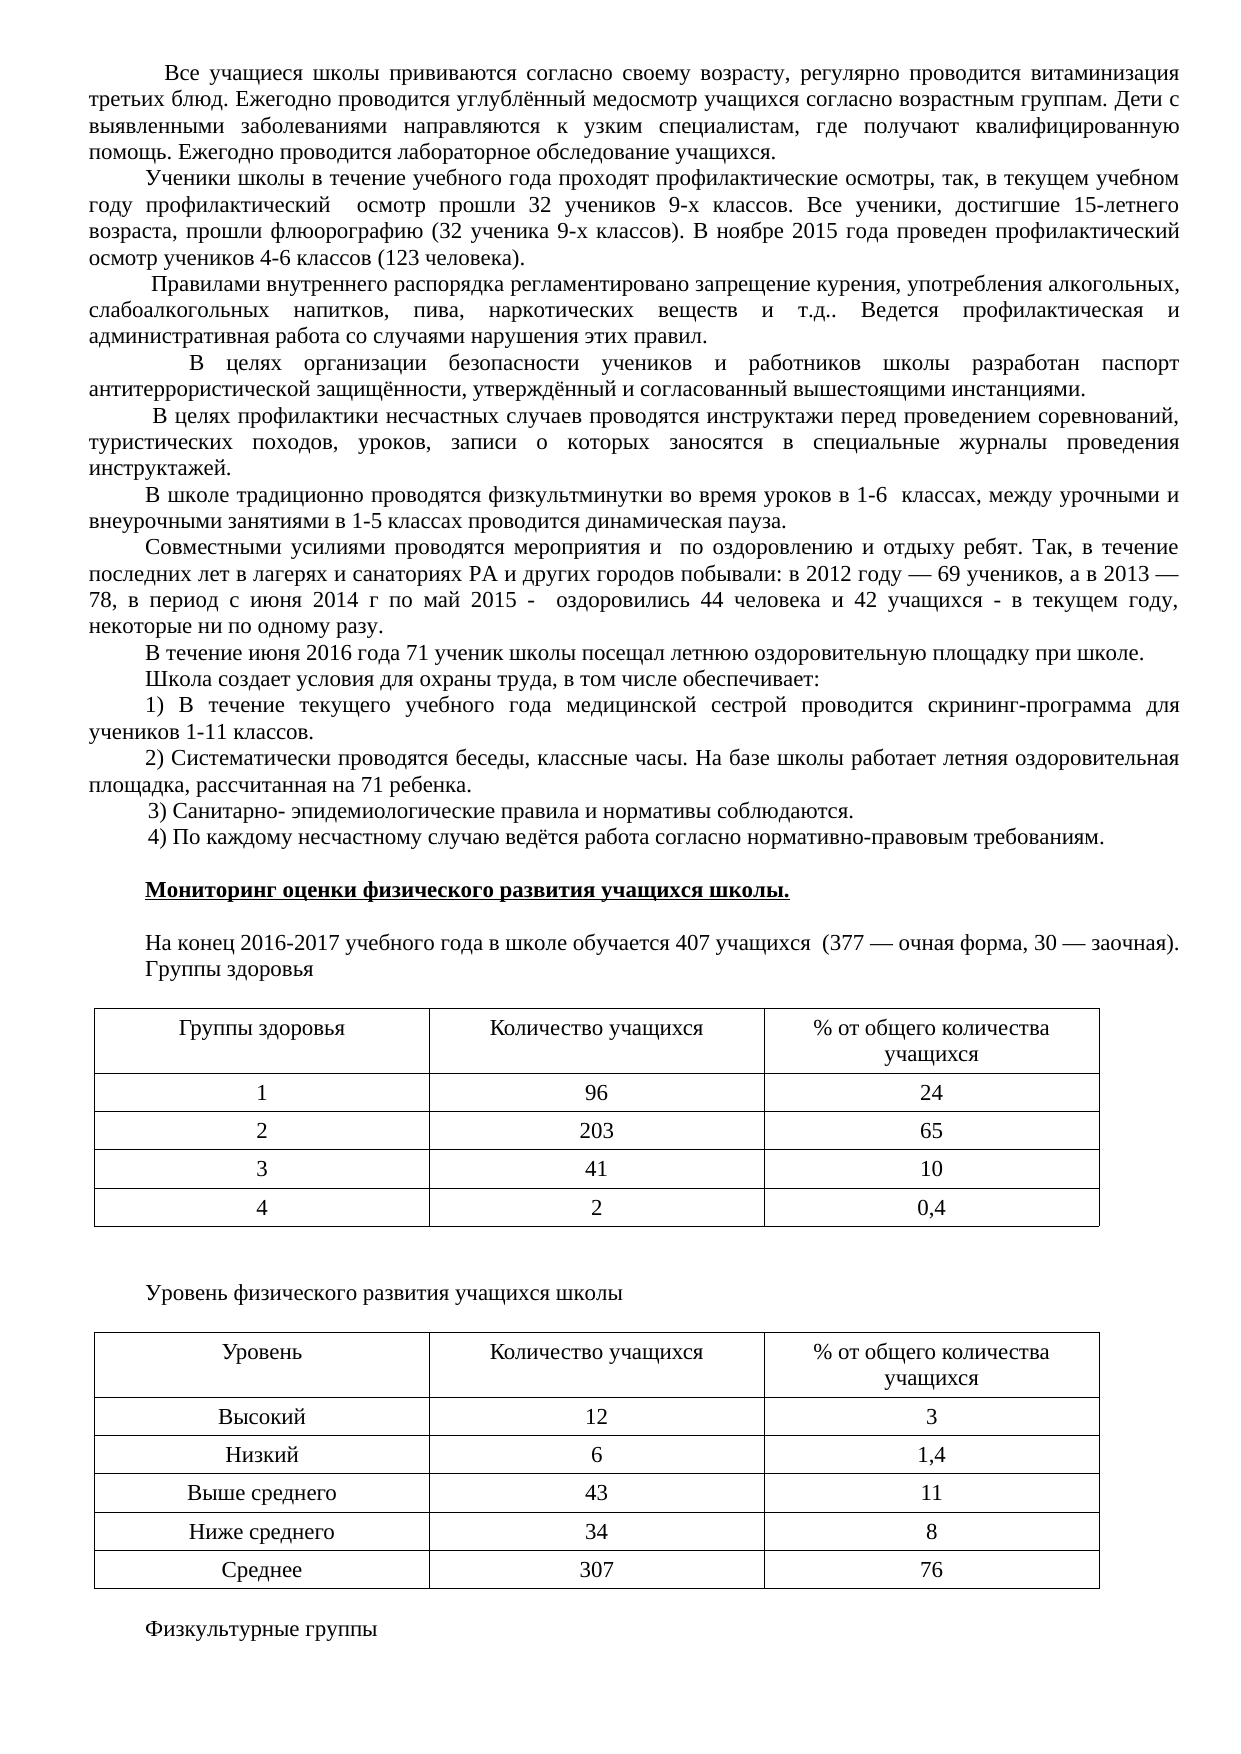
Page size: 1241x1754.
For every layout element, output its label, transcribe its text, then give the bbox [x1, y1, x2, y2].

text Уровень физического развития учащихся школы [89, 1279, 1181, 1305]
table_cell 6 [430, 1436, 764, 1473]
table_header Количество учащихся [430, 1333, 764, 1396]
text На конец 2016-2017 учебного года в школе обучается 407 учащихся (377 — очная форма, 30 — заочная). [89, 929, 1181, 955]
table_cell 10 [765, 1150, 1099, 1187]
table_cell Среднее [95, 1551, 429, 1588]
table_cell 3 [765, 1398, 1099, 1435]
table_header Уровень [95, 1333, 429, 1396]
table_cell 43 [430, 1474, 764, 1511]
text Физкультурные группы [89, 1615, 1181, 1641]
table_cell 41 [430, 1150, 764, 1187]
table_cell 307 [430, 1551, 764, 1588]
text Ученики школы в течение учебного года проходят профилактические осмотры, так, в текущем учебном году профилактический осмотр прошли 32 учеников 9-х классов. Все ученики, достигшие 15-летнего возраста, прошли флюорографию (32 ученика 9-х классов). В ноябре 2015 года проведен профилактический осмотр учеников 4-6 классов (123 человека). [89, 164, 1181, 270]
table_cell Ниже среднего [95, 1513, 429, 1550]
table_cell 12 [430, 1398, 764, 1435]
table_cell 24 [765, 1074, 1099, 1111]
table_cell 1 [95, 1074, 429, 1111]
table_header Количество учащихся [430, 1009, 764, 1072]
table_cell 0,4 [765, 1189, 1099, 1226]
text Школа создает условия для охраны труда, в том числе обеспечивает: [89, 665, 1181, 692]
text В целях профилактики несчастных случаев проводятся инструктажи перед проведением соревнований, туристических походов, уроков, записи о которых заносятся в специальные журналы проведения инструктажей. [89, 402, 1181, 481]
table_cell 2 [430, 1189, 764, 1226]
table_cell 34 [430, 1513, 764, 1550]
text В школе традиционно проводятся физкультминутки во время уроков в 1-6 классах, между урочными и внеурочными занятиями в 1-5 классах проводится динамическая пауза. [89, 481, 1181, 533]
text 4) По каждому несчастному случаю ведётся работа согласно нормативно-правовым требованиям. [89, 823, 1181, 850]
text 1) В течение текущего учебного года медицинской сестрой проводится скрининг-программа для учеников 1-11 классов. [89, 692, 1181, 744]
table_cell 4 [95, 1189, 429, 1226]
text Мониторинг оценки физического развития учащихся школы. [89, 876, 1181, 902]
table_header % от общего количества учащихся [765, 1009, 1099, 1072]
table_cell 8 [765, 1513, 1099, 1550]
text 3) Санитарно- эпидемиологические правила и нормативы соблюдаются. [89, 797, 1181, 823]
table_cell 96 [430, 1074, 764, 1111]
text В течение июня 2016 года 71 ученик школы посещал летнюю оздоровительную площадку при школе. [89, 639, 1181, 665]
table_cell 11 [765, 1474, 1099, 1511]
table_cell 1,4 [765, 1436, 1099, 1473]
text В целях организации безопасности учеников и работников школы разработан паспорт антитеррористической защищённости, утверждённый и согласованный вышестоящими инстанциями. [89, 349, 1181, 402]
text Все учащиеся школы прививаются согласно своему возрасту, регулярно проводится витаминизация третьих блюд. Ежегодно проводится углублённый медосмотр учащихся согласно возрастным группам. Дети с выявленными заболеваниями направляются к узким специалистам, где получают квалифицированную помощь. Ежегодно проводится лабораторное обследование учащихся. [89, 59, 1181, 164]
table_cell Высокий [95, 1398, 429, 1435]
table_cell 76 [765, 1551, 1099, 1588]
table_cell 3 [95, 1150, 429, 1187]
table_header % от общего количества учащихся [765, 1333, 1099, 1396]
text Правилами внутреннего распорядка регламентировано запрещение курения, употребления алкогольных, слабоалкогольных напитков, пива, наркотических веществ и т.д.. Ведется профилактическая и административная работа со случаями нарушения этих правил. [89, 270, 1181, 349]
table_cell 65 [765, 1112, 1099, 1149]
table_cell 203 [430, 1112, 764, 1149]
table_cell 2 [95, 1112, 429, 1149]
table_cell Выше среднего [95, 1474, 429, 1511]
text Совместными усилиями проводятся мероприятия и по оздоровлению и отдыху ребят. Так, в течение последних лет в лагерях и санаториях РА и других городов побывали: в 2012 году — 69 учеников, а в 2013 — 78, в период с июня 2014 г по май 2015 - оздоровились 44 человека и 42 учащихся - в текущем году, некоторые ни по одному разу. [89, 533, 1181, 639]
text 2) Систематически проводятся беседы, классные часы. На базе школы работает летняя оздоровительная площадка, рассчитанная на 71 ребенка. [89, 744, 1181, 797]
text Группы здоровья [89, 955, 1181, 981]
table_header Группы здоровья [95, 1009, 429, 1072]
table_cell Низкий [95, 1436, 429, 1473]
